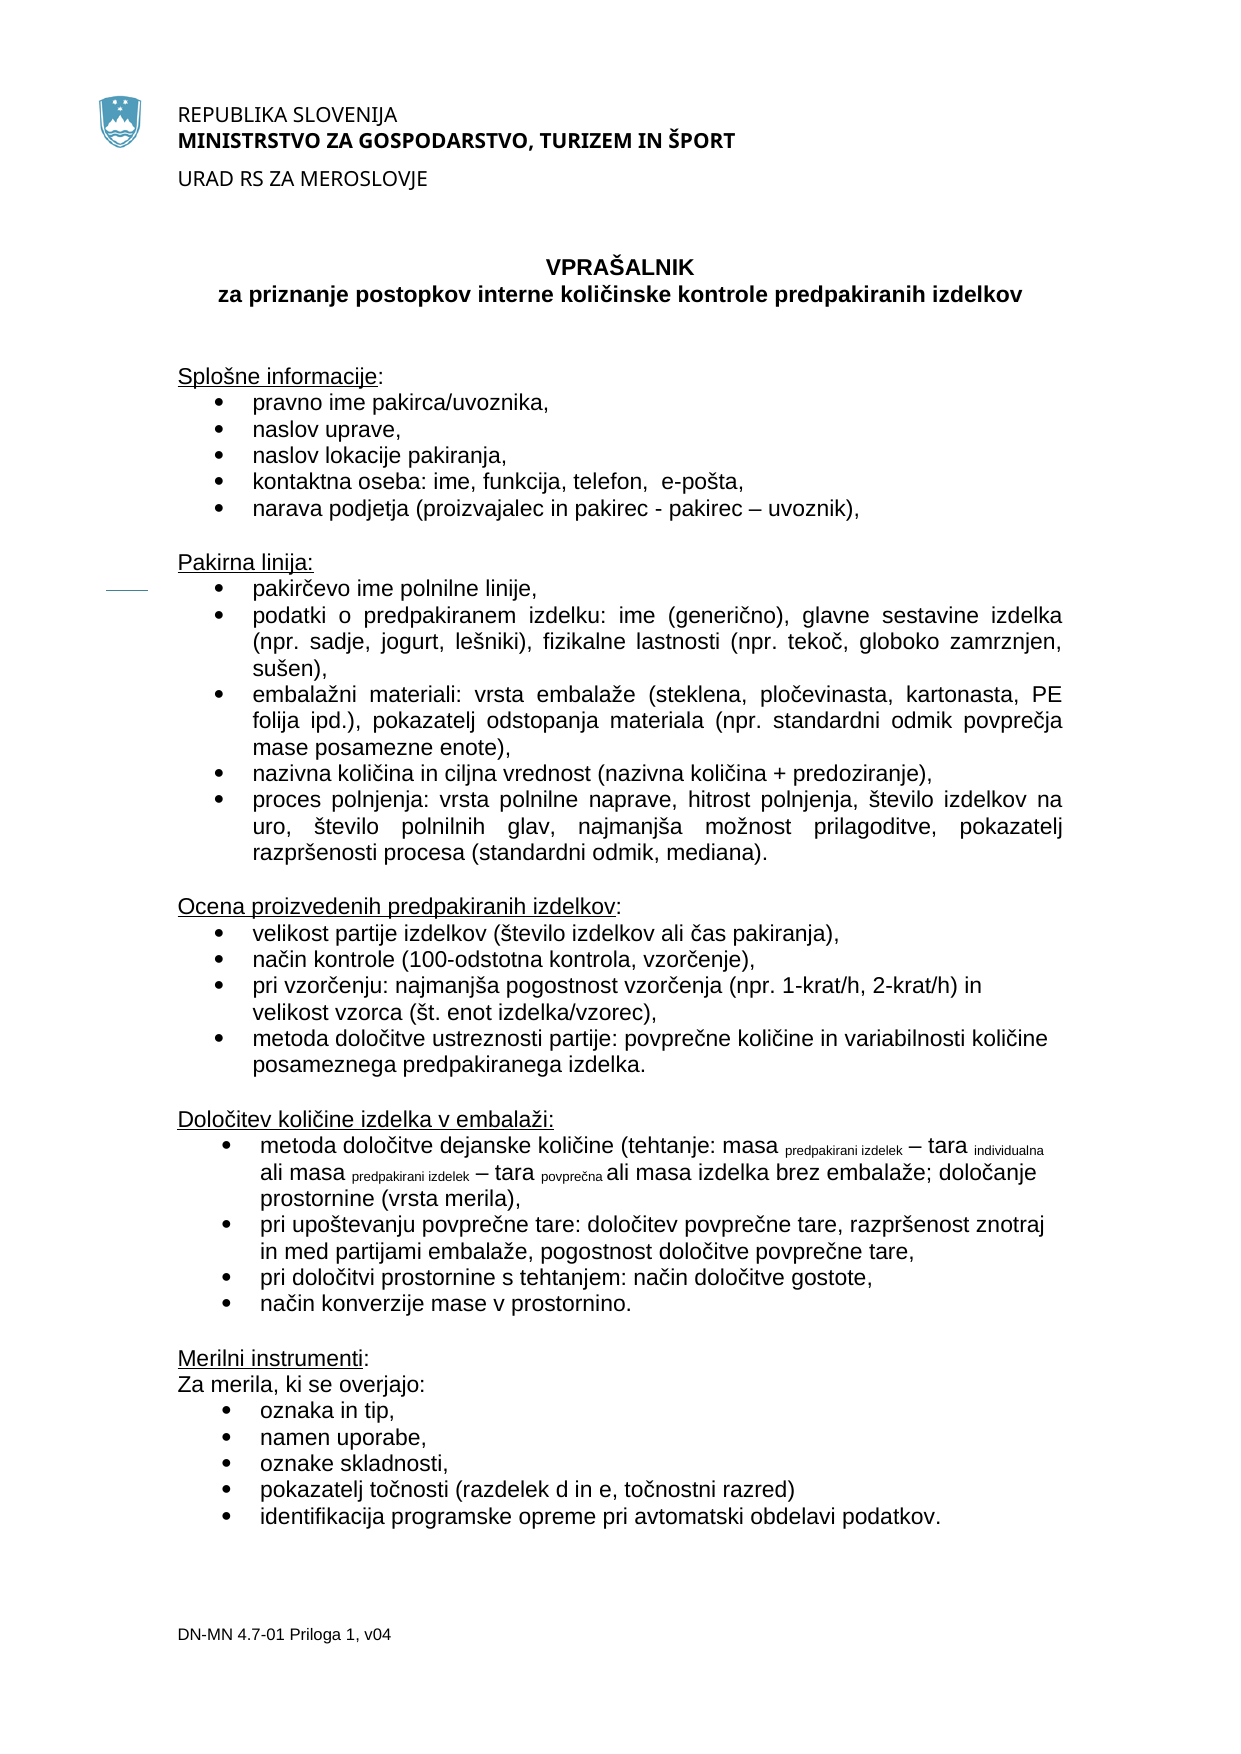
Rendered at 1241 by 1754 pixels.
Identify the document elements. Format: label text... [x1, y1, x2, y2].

list kontaktna oseba: ime, funkcija, telefon, e-pošta, [215, 468, 1063, 495]
list naslov uprave, [215, 416, 1063, 442]
list podatki o predpakiranem izdelku: ime (generično), glavne sestavine izdelka (npr. sadje, jogurt, lešniki), fizikalne lastnosti (npr. tekoč, globoko zamrznjen, sušen), [215, 602, 1063, 681]
list pri upoštevanju povprečne tare: določitev povprečne tare, razpršenost znotraj in med partijami embalaže, pogostnost določitve povprečne tare, [222, 1211, 1063, 1264]
list narava podjetja (proizvajalec in pakirec - pakirec – uvoznik), [215, 495, 1063, 521]
text Za merila, ki se overjajo: [177, 1371, 1063, 1397]
list nazivna količina in ciljna vrednost (nazivna količina + predoziranje), [215, 760, 1063, 786]
list namen uporabe, [222, 1424, 1063, 1450]
list metoda določitve ustreznosti partije: povprečne količine in variabilnosti količine posameznega predpakiranega izdelka. [215, 1025, 1063, 1078]
list pakirčevo ime polnilne linije, [215, 575, 1063, 602]
list pravno ime pakirca/uvoznika, [215, 389, 1063, 416]
list proces polnjenja: vrsta polnilne naprave, hitrost polnjenja, število izdelkov na uro, število polnilnih glav, najmanjša možnost prilagoditve, pokazatelj razpršenosti procesa (standardni odmik, mediana). [215, 786, 1063, 865]
text Določitev količine izdelka v embalaži: [177, 1106, 1063, 1132]
text VPRAŠALNIK [177, 254, 1063, 281]
list naslov lokacije pakiranja, [215, 442, 1063, 468]
text Pakirna linija: [177, 549, 1063, 575]
list pri vzorčenju: najmanjša pogostnost vzorčenja (npr. 1-krat/h, 2-krat/h) in velikost vzorca (št. enot izdelka/vzorec), [215, 972, 1063, 1025]
list način konverzije mase v prostornino. [222, 1290, 1063, 1317]
text Splošne informacije: [177, 363, 1063, 389]
list pri določitvi prostornine s tehtanjem: način določitve gostote, [222, 1264, 1063, 1290]
list način kontrole (100-odstotna kontrola, vzorčenje), [215, 946, 1063, 972]
list oznake skladnosti, [222, 1450, 1063, 1476]
picture [93, 90, 145, 148]
list pokazatelj točnosti (razdelek d in e, točnostni razred) [222, 1476, 1063, 1503]
text za priznanje postopkov interne količinske kontrole predpakiranih izdelkov [177, 281, 1063, 307]
text Ocena proizvedenih predpakiranih izdelkov: [177, 893, 1063, 920]
list oznaka in tip, [222, 1397, 1063, 1424]
list embalažni materiali: vrsta embalaže (steklena, pločevinasta, kartonasta, PE folija ipd.), pokazatelj odstopanja materiala (npr. standardni odmik povprečja mase posamezne enote), [215, 681, 1063, 760]
list metoda določitve dejanske količine (tehtanje: masa predpakirani izdelek – tara individualna ali masa predpakirani izdelek – tara povprečna ali masa izdelka brez embalaže; določanje prostornine (vrsta merila), [222, 1132, 1063, 1211]
list identifikacija programske opreme pri avtomatski obdelavi podatkov. [222, 1503, 1063, 1529]
list velikost partije izdelkov (število izdelkov ali čas pakiranja), [215, 920, 1063, 946]
text Merilni instrumenti: [177, 1345, 1063, 1371]
